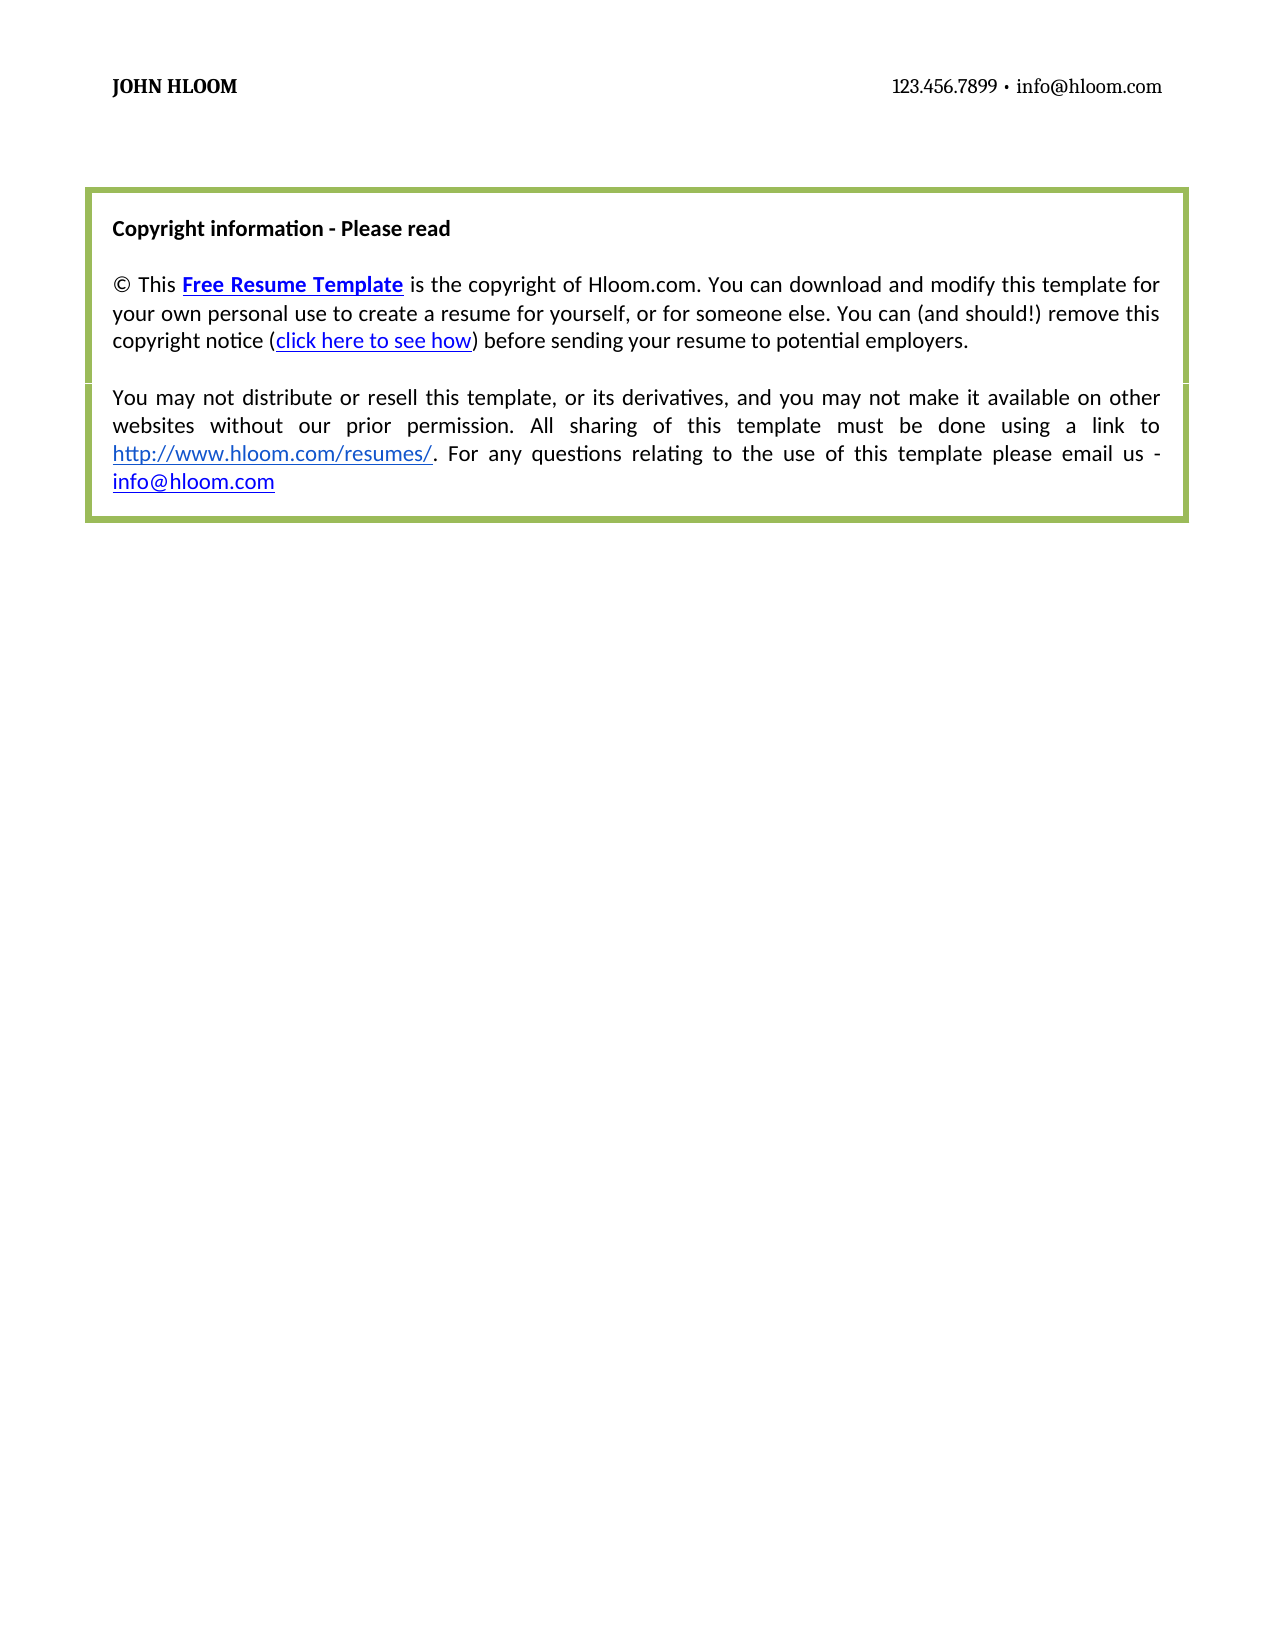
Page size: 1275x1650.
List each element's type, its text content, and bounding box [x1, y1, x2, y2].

text Copyright information - Please read [92, 193, 1183, 242]
text © This Free Resume Template is the copyright of Hloom.com. You can download and modify this template for your own personal use to create a resume for yourself, or for someone else. You can (and should!) remove this copyright notice (click here to see how) before sending your resume to potential employers. [112, 271, 1162, 355]
text You may not distribute or resell this template, or its derivatives, and you may not make it available on other websites without our prior permission. All sharing of this template must be done using a link to http://www.hloom.com/resumes/. For any questions relating to the use of this template please email us - info@hloom.com [86, 383, 1188, 516]
